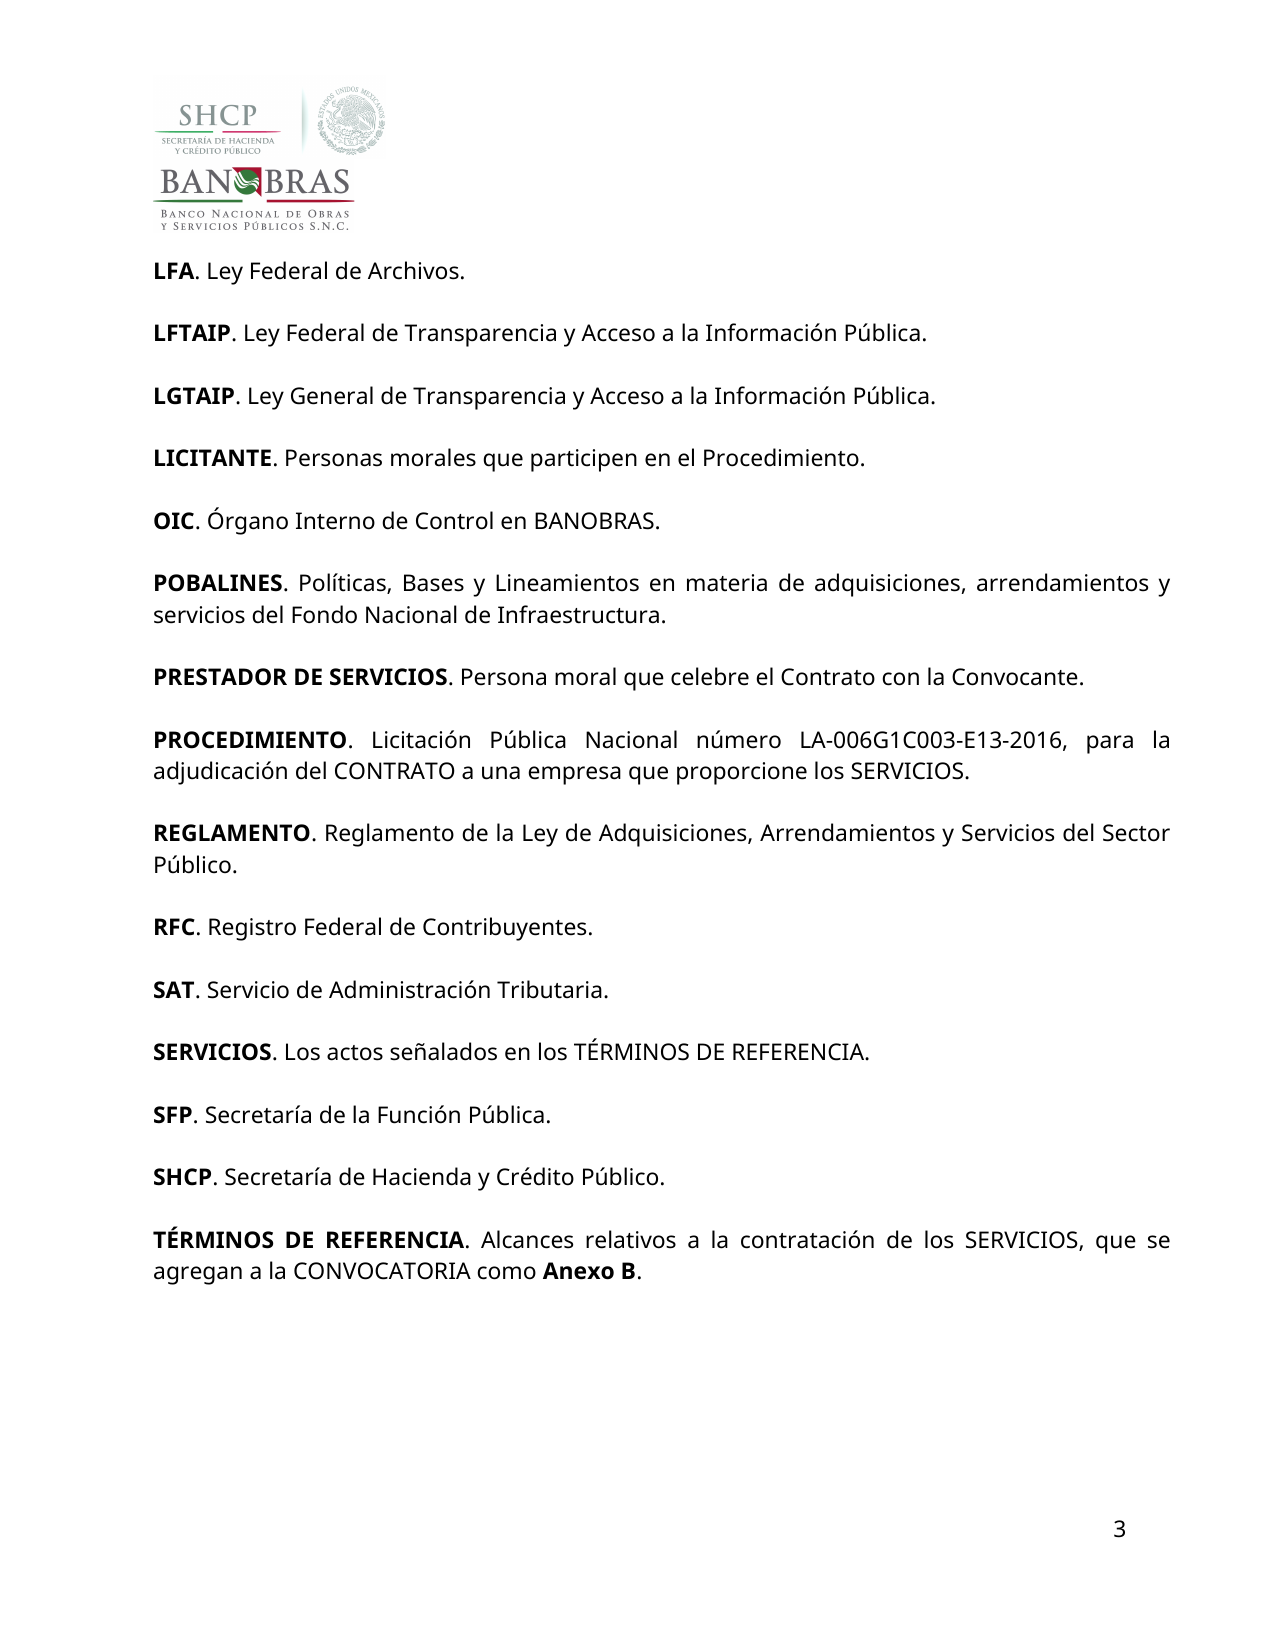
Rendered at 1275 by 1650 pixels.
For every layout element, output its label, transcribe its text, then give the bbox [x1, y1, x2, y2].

text LFTAIP. Ley Federal de Transparencia y Acceso a la Información Pública. [153, 317, 1172, 348]
text TÉRMINOS DE REFERENCIA. Alcances relativos a la contratación de los SERVICIOS, que se agregan a la CONVOCATORIA como Anexo B. [153, 1223, 1172, 1286]
text SERVICIOS. Los actos señalados en los TÉRMINOS DE REFERENCIA. [153, 1036, 1172, 1067]
text PROCEDIMIENTO. Licitación Pública Nacional número LA-006G1C003-E13-2016, para la adjudicación del CONTRATO a una empresa que proporcione los SERVICIOS. [153, 723, 1172, 786]
text SFP. Secretaría de la Función Pública. [153, 1098, 1172, 1130]
text LGTAIP. Ley General de Transparencia y Acceso a la Información Pública. [153, 380, 1172, 411]
text LICITANTE. Personas morales que participen en el Procedimiento. [153, 442, 1172, 473]
text SAT. Servicio de Administración Tributaria. [153, 973, 1172, 1005]
text REGLAMENTO. Reglamento de la Ley de Adquisiciones, Arrendamientos y Servicios del Sector Público. [153, 817, 1172, 880]
text SHCP. Secretaría de Hacienda y Crédito Público. [153, 1161, 1172, 1192]
text POBALINES. Políticas, Bases y Lineamientos en materia de adquisiciones, arrendamientos y servicios del Fondo Nacional de Infraestructura. [153, 567, 1172, 630]
text LFA. Ley Federal de Archivos. [153, 255, 1172, 286]
text RFC. Registro Federal de Contribuyentes. [153, 911, 1172, 942]
text OIC. Órgano Interno de Control en BANOBRAS. [153, 505, 1172, 536]
text PRESTADOR DE SERVICIOS. Persona moral que celebre el Contrato con la Convocante. [153, 661, 1172, 692]
picture [152, 158, 355, 233]
